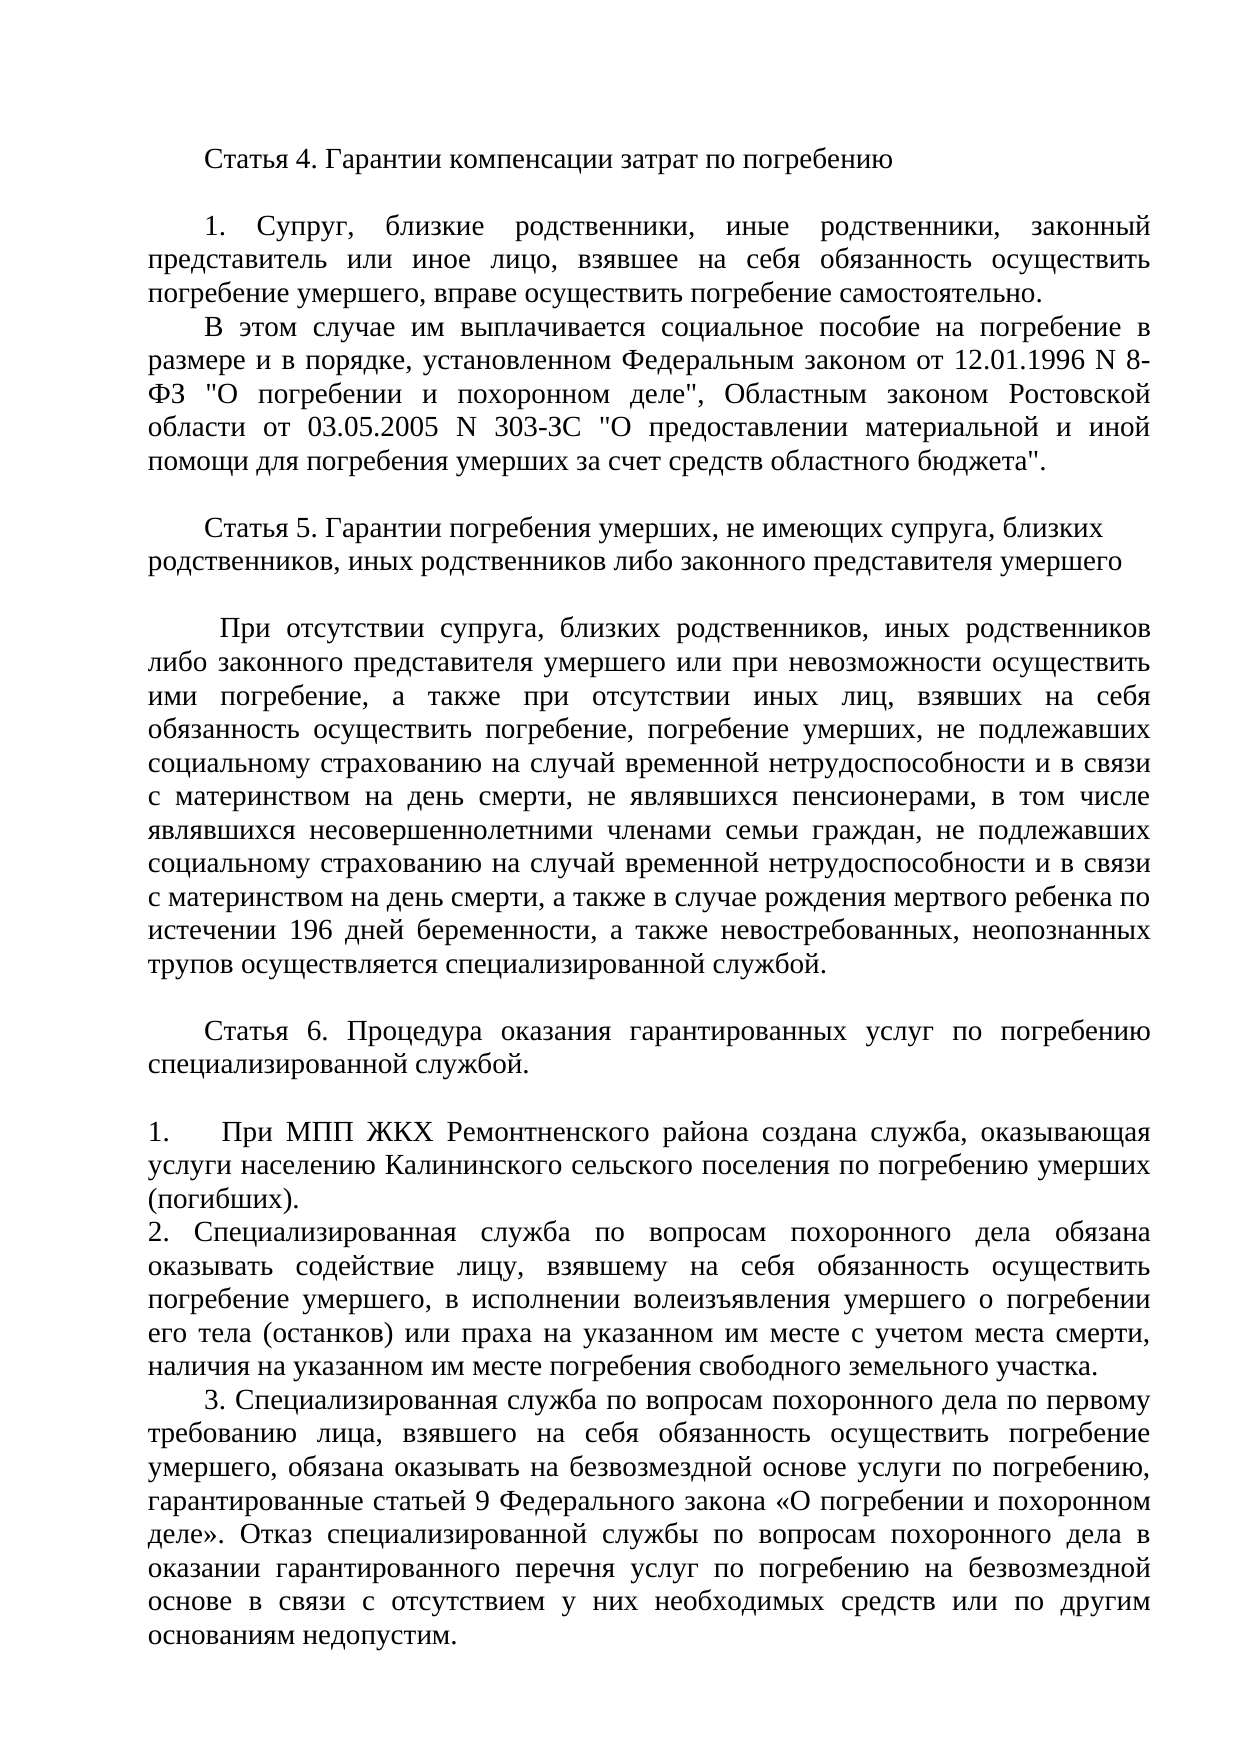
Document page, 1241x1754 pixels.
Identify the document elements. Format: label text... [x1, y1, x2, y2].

text Статья 5. Гарантии погребения умерших, не имеющих супруга, близких родственников, иных родственников либо законного представителя умершего [148, 510, 1152, 577]
text Статья 4. Гарантии компенсации затрат по погребению [148, 141, 1152, 174]
text 2. Специализированная служба по вопросам похоронного дела обязана оказывать содействие лицу, взявшему на себя обязанность осуществить погребение умершего, в исполнении волеизъявления умершего о погребении его тела (останков) или праха на указанном им месте с учетом места смерти, наличия на указанном им месте погребения свободного земельного участка. [148, 1214, 1152, 1382]
text При отсутствии супруга, близких родственников, иных родственников либо законного представителя умершего или при невозможности осуществить ими погребение, а также при отсутствии иных лиц, взявших на себя обязанность осуществить погребение, погребение умерших, не подлежавших социальному страхованию на случай временной нетрудоспособности и в связи с материнством на день смерти, не являвшихся пенсионерами, в том числе являвшихся несовершеннолетними членами семьи граждан, не подлежавших социальному страхованию на случай временной нетрудоспособности и в связи с материнством на день смерти, а также в случае рождения мертвого ребенка по истечении 196 дней беременности, а также невостребованных, неопознанных трупов осуществляется специализированной службой. [148, 611, 1152, 979]
text 3. Специализированная служба по вопросам похоронного дела по первому требованию лица, взявшего на себя обязанность осуществить погребение умершего, обязана оказывать на безвозмездной основе услуги по погребению, гарантированные статьей 9 Федерального закона «О погребении и похоронном деле». Отказ специализированной службы по вопросам похоронного дела в оказании гарантированного перечня услуг по погребению на безвозмездной основе в связи с отсутствием у них необходимых средств или по другим основаниям недопустим. [148, 1382, 1152, 1650]
text Статья 6. Процедура оказания гарантированных услуг по погребению специализированной службой. [148, 1013, 1152, 1080]
text 1. Супруг, близкие родственники, иные родственники, законный представитель или иное лицо, взявшее на себя обязанность осуществить погребение умершего, вправе осуществить погребение самостоятельно. [148, 208, 1152, 309]
list При МПП ЖКХ Ремонтненского района создана служба, оказывающая услуги населению Калининского сельского поселения по погребению умерших (погибших). [148, 1114, 1152, 1214]
text В этом случае им выплачивается социальное пособие на погребение в размере и в порядке, установленном Федеральным законом от 12.01.1996 N 8-ФЗ "О погребении и похоронном деле", Областным законом Ростовской области от 03.05.2005 N 303-ЗС "О предоставлении материальной и иной помощи для погребения умерших за счет средств областного бюджета". [148, 309, 1152, 476]
